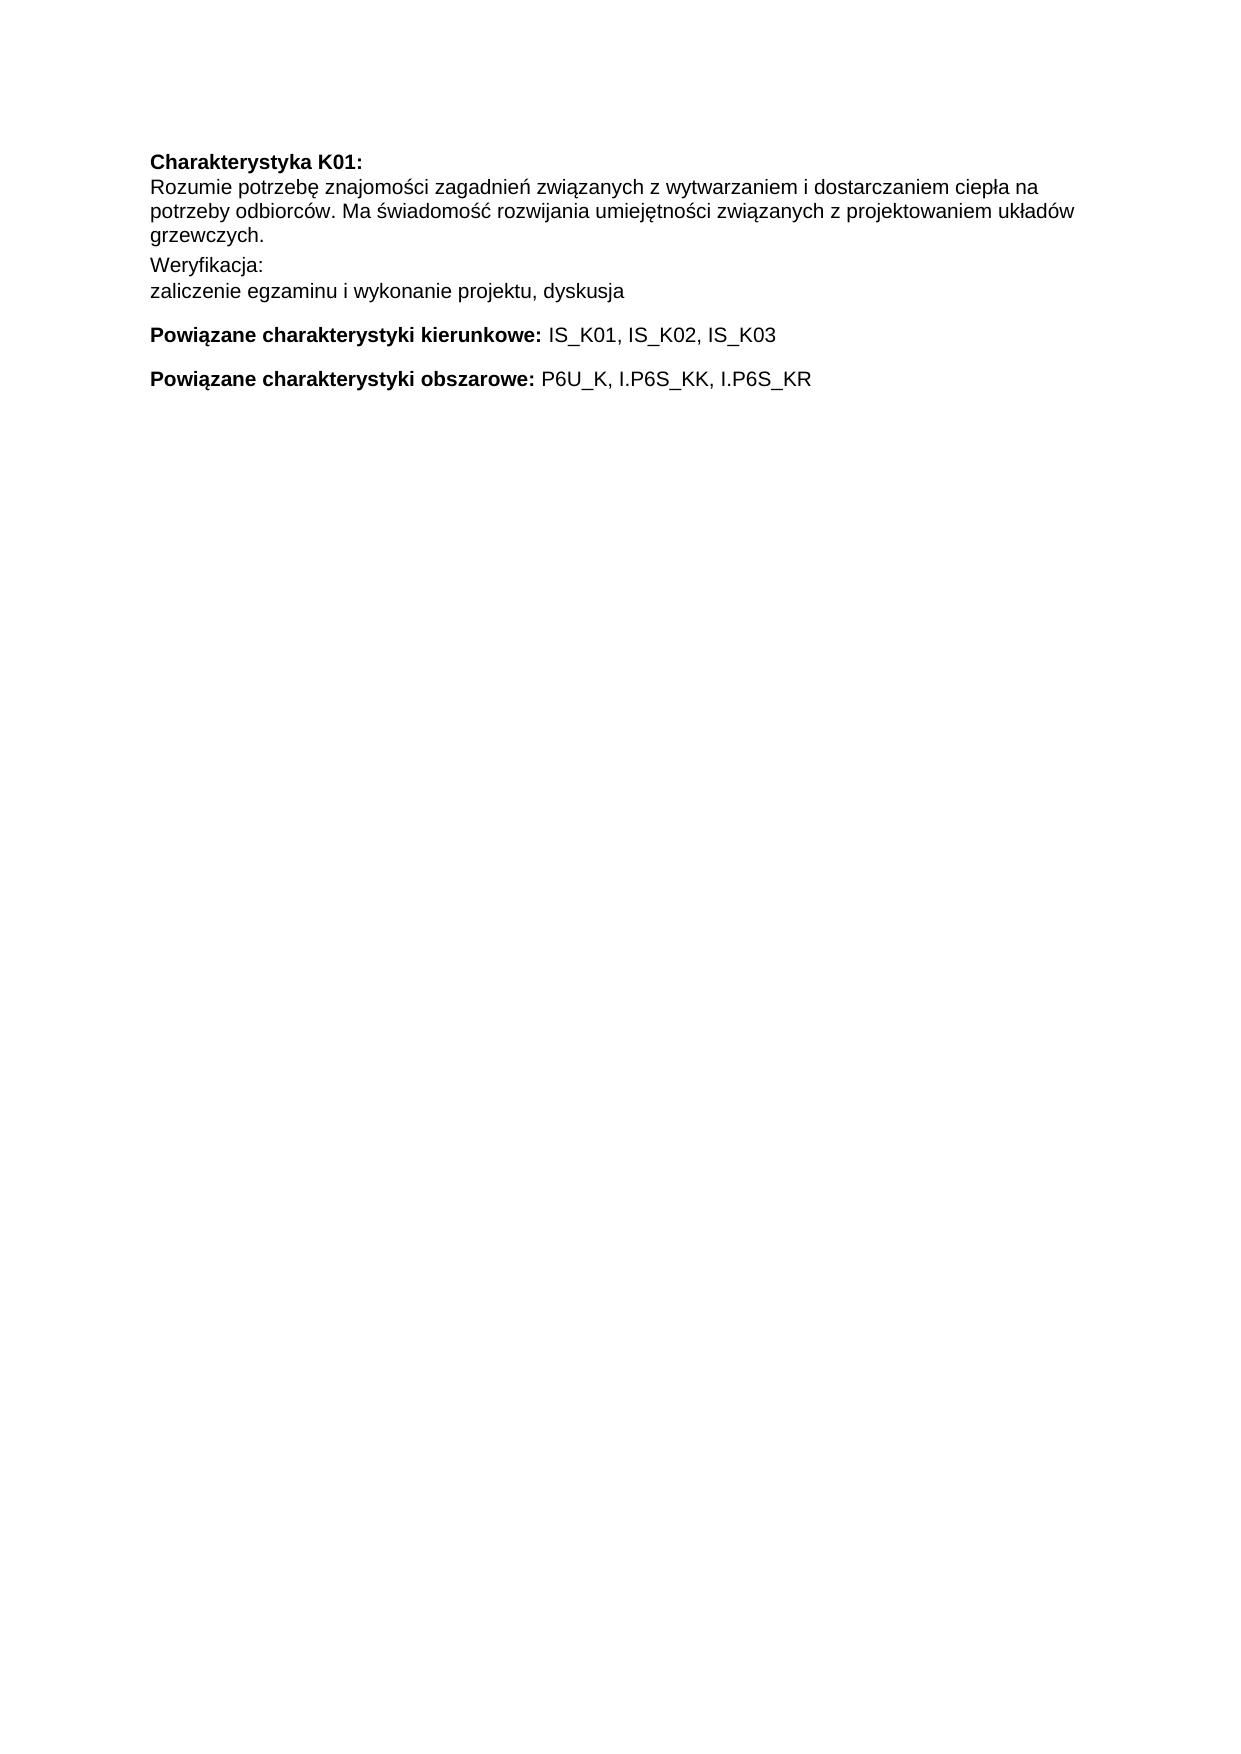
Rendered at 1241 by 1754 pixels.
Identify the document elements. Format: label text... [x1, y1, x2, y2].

text Powiązane charakterystyki obszarowe: P6U_K, I.P6S_KK, I.P6S_KR [150, 367, 1090, 391]
text Charakterystyka K01: [150, 150, 1090, 174]
text Powiązane charakterystyki kierunkowe: IS_K01, IS_K02, IS_K03 [150, 323, 1090, 347]
text Rozumie potrzebę znajomości zagadnień związanych z wytwarzaniem i dostarczaniem ciepła na potrzeby odbiorców. Ma świadomość rozwijania umiejętności związanych z projektowaniem układów grzewczych. [150, 175, 1090, 247]
text Weryfikacja: [150, 253, 1090, 277]
text zaliczenie egzaminu i wykonanie projektu, dyskusja [150, 279, 1090, 303]
